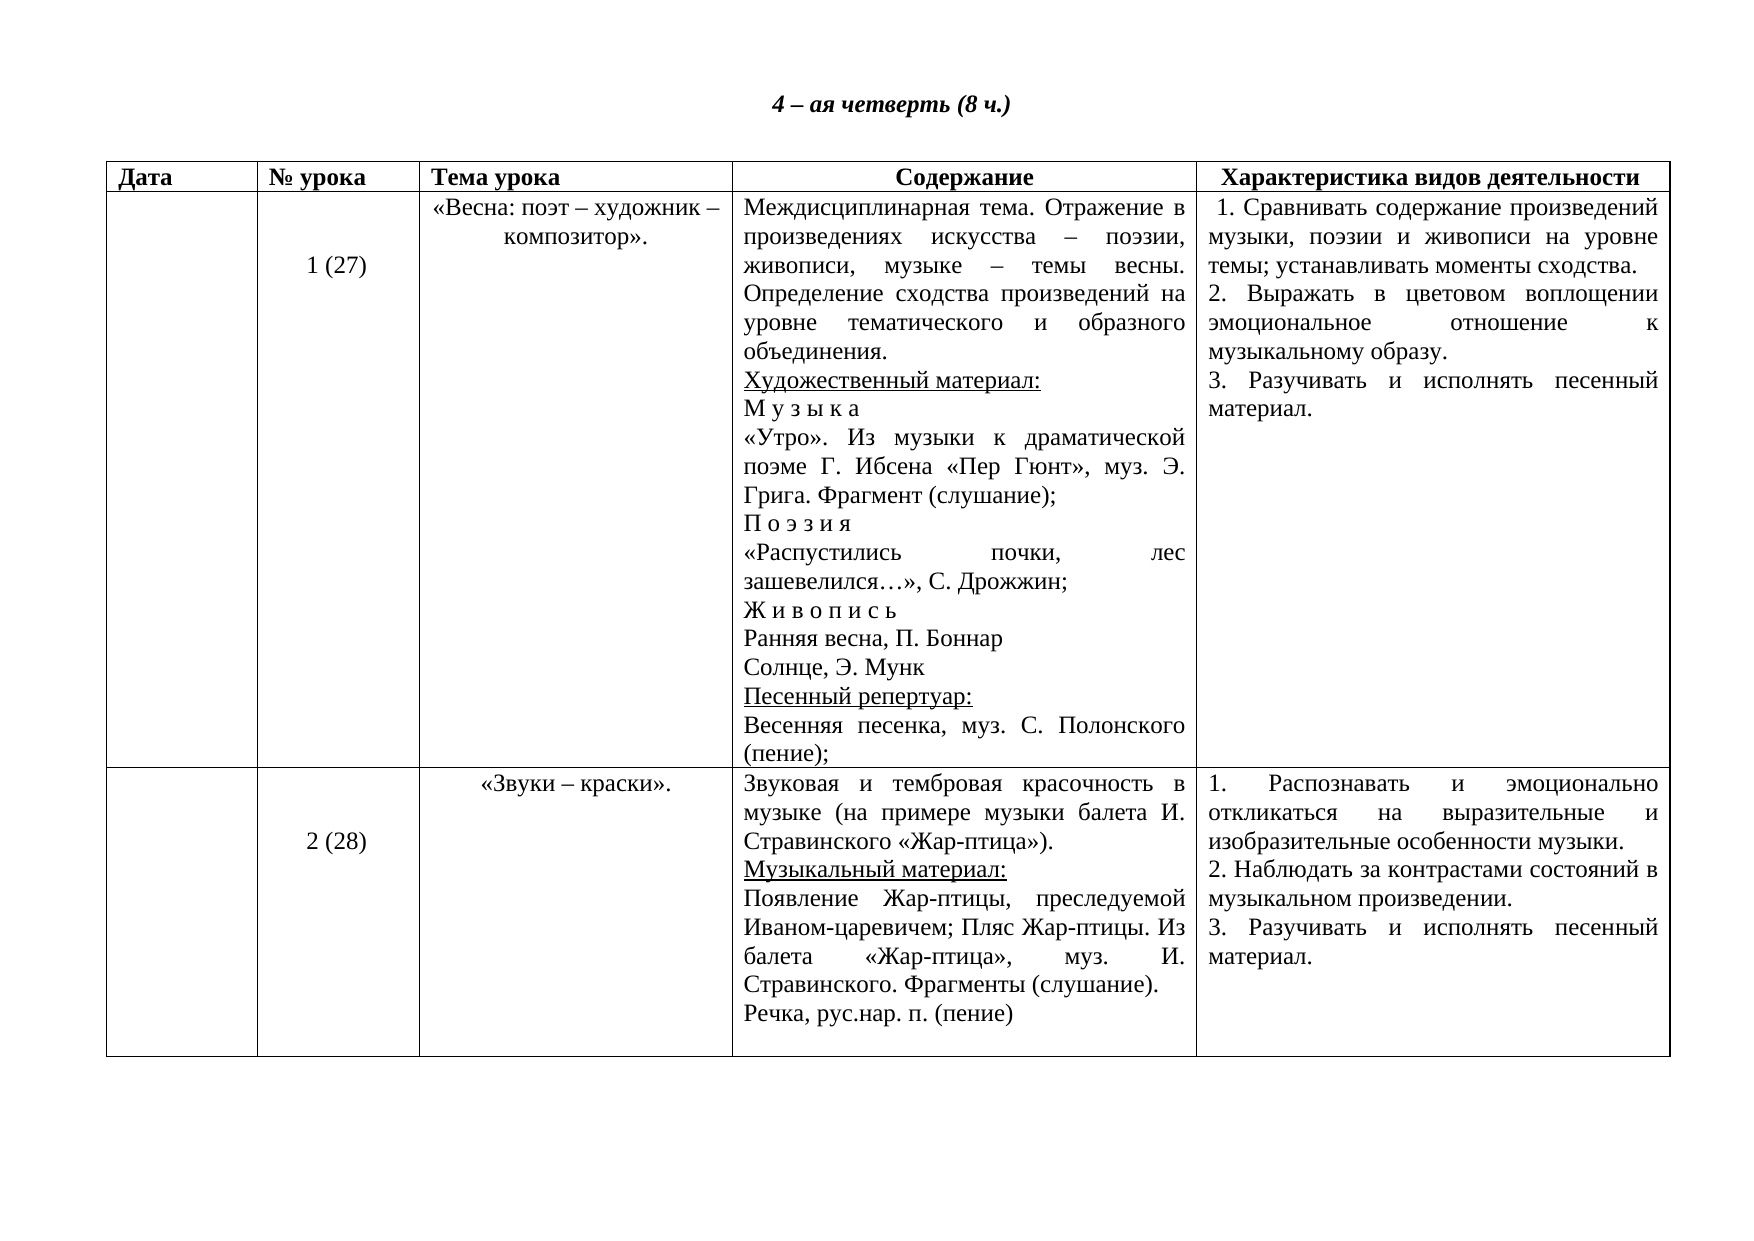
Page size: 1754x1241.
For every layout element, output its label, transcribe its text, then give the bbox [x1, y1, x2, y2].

table_header Дата [107, 162, 257, 191]
table_cell [107, 192, 257, 767]
table_cell 1. Сравнивать содержание произведений музыки, поэзии и живописи на уровне темы; устанавливать моменты сходства. 2. Выражать в цветовом воплощении эмоциональное отношение к музыкальному образу. 3. Разучивать и исполнять песенный материал. [1197, 192, 1669, 767]
table_cell «Весна: поэт – художник – композитор». [420, 192, 732, 767]
text 4 – ая четверть (8 ч.) [88, 89, 1695, 117]
table_header Содержание [733, 162, 1196, 191]
table_cell [107, 768, 257, 1056]
table_header Тема урока [420, 162, 732, 191]
table_header № урока [258, 162, 419, 191]
table_cell Звуковая и тембровая красочность в музыке (на примере музыки балета И. Стравинского «Жар-птица»). Музыкальный материал: Появление Жар-птицы, преследуемой Иваном-царевичем; Пляс Жар-птицы. Из балета «Жар-птица», муз. И. Стравинского. Фрагменты (слушание). Речка, рус.нар. п. (пение) [733, 768, 1196, 1056]
table_cell 1. Распознавать и эмоционально откликаться на выразительные и изобразительные особенности музыки. 2. Наблюдать за контрастами состояний в музыкальном произведении. 3. Разучивать и исполнять песенный материал. [1197, 768, 1669, 1056]
table_cell 2 (28) [258, 768, 419, 1056]
table_cell «Звуки – краски». [420, 768, 732, 1056]
table_cell Междисциплинарная тема. Отражение в произведениях искусства – поэзии, живописи, музыке – темы весны. Определение сходства произведений на уровне тематического и образного объединения. Художественный материал: М у з ы к а «Утро». Из музыки к драматической поэме Г. Ибсена «Пер Гюнт», муз. Э. Грига. Фрагмент (слушание); П о э з и я «Распустились почки, лес зашевелился…», С. Дрожжин; Ж и в о п и с ь Ранняя весна, П. Боннар Солнце, Э. Мунк Песенный репертуар: Весенняя песенка, муз. С. Полонского (пение); [733, 192, 1196, 767]
table_cell 1 (27) [258, 192, 419, 767]
table_header Характеристика видов деятельности [1197, 162, 1669, 191]
